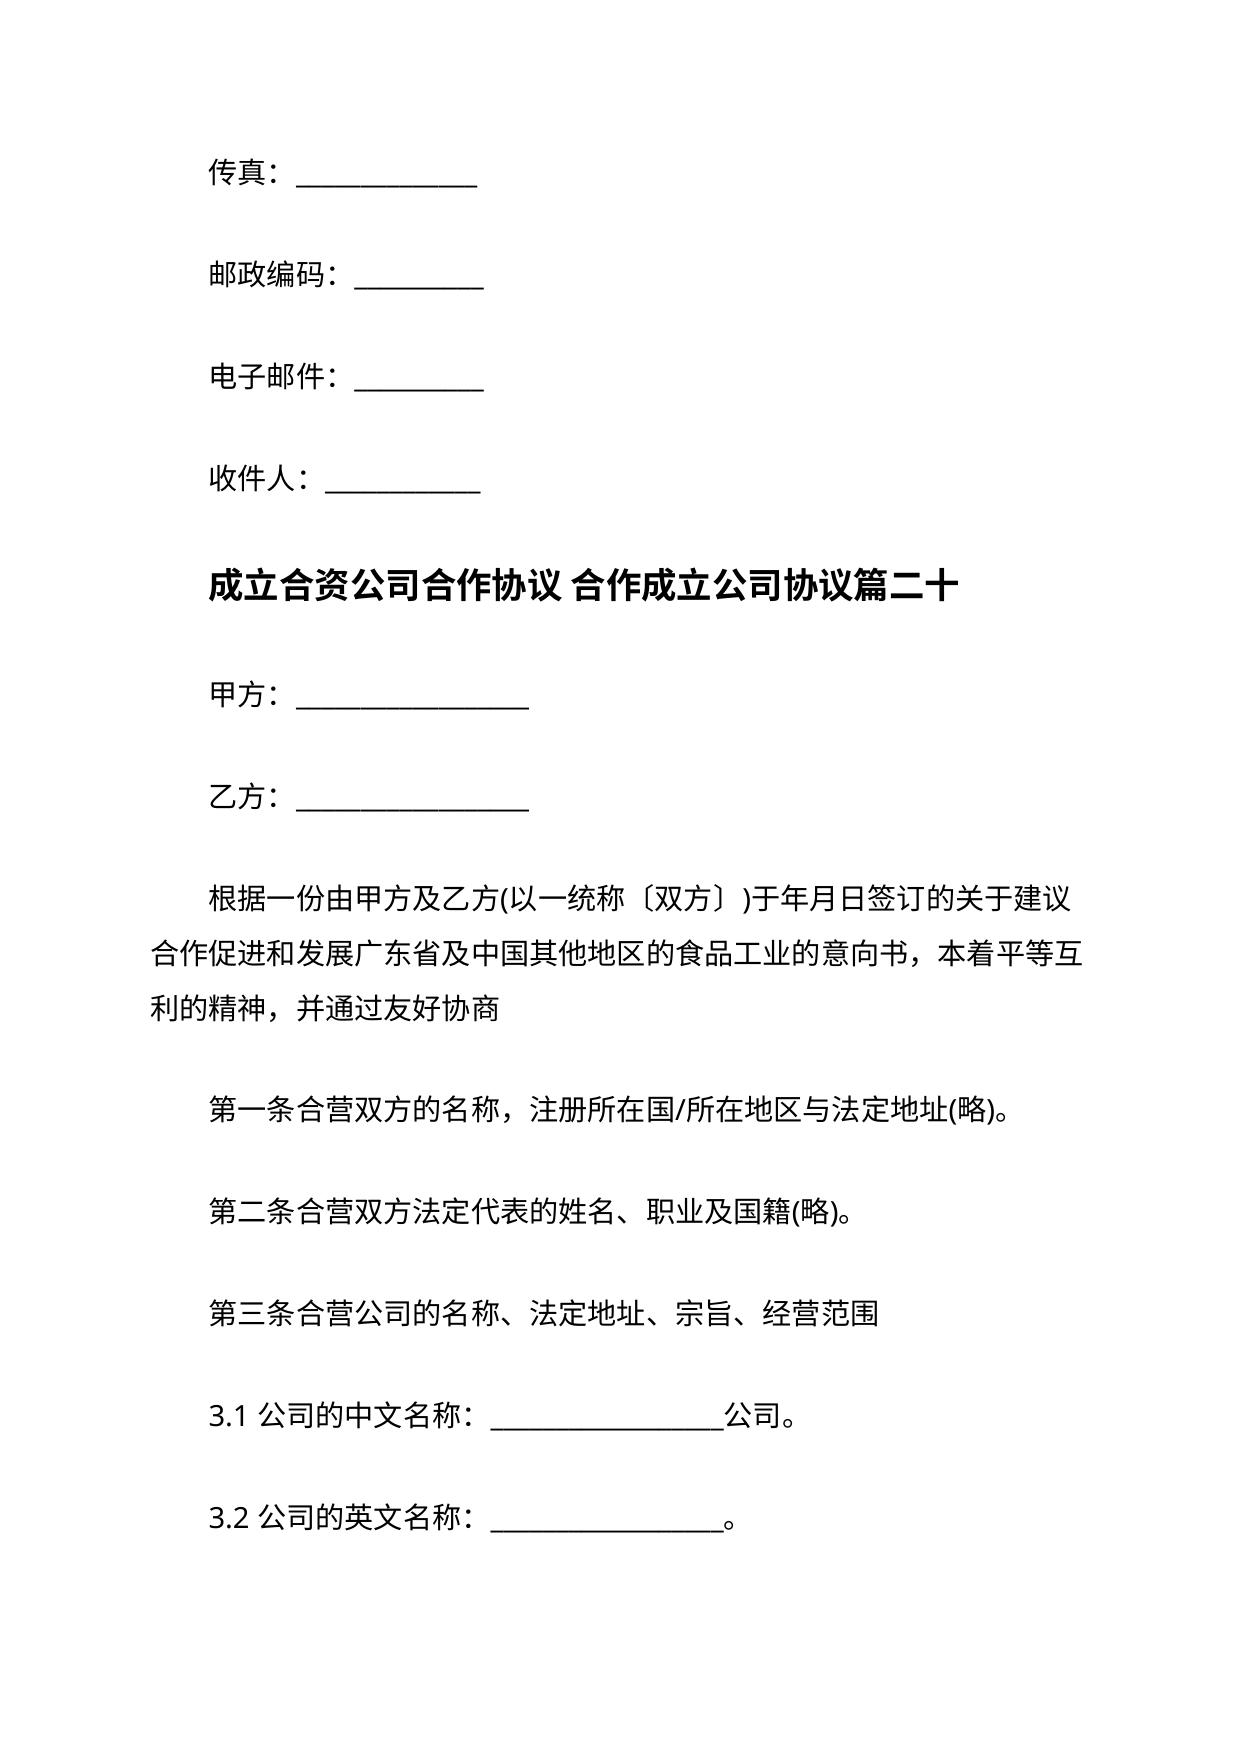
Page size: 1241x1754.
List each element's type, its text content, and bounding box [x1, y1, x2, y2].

text 乙方：__________________ [150, 773, 1090, 816]
text 传真：______________ [150, 150, 1090, 192]
text 收件人：____________ [150, 456, 1090, 498]
text 第三条合营公司的名称、法定地址、宗旨、经营范围 [150, 1291, 1090, 1333]
text 3.2 公司的英文名称：__________________。 [150, 1495, 1090, 1537]
text 3.1 公司的中文名称：__________________公司。 [150, 1393, 1090, 1435]
text 第一条合营双方的名称，注册所在国/所在地区与法定地址(略)。 [150, 1087, 1090, 1129]
text 甲方：__________________ [150, 671, 1090, 714]
text 邮政编码：__________ [150, 252, 1090, 294]
text 电子邮件：__________ [150, 354, 1090, 396]
text 根据一份由甲方及乙方(以一统称〔双方〕)于年月日签订的关于建议合作促进和发展广东省及中国其他地区的食品工业的意向书，本着平等互利的精神，并通过友好协商 [150, 875, 1090, 1027]
text 第二条合营双方法定代表的姓名、职业及国籍(略)。 [150, 1189, 1090, 1231]
text 成立合资公司合作协议 合作成立公司协议篇二十 [150, 558, 1090, 609]
